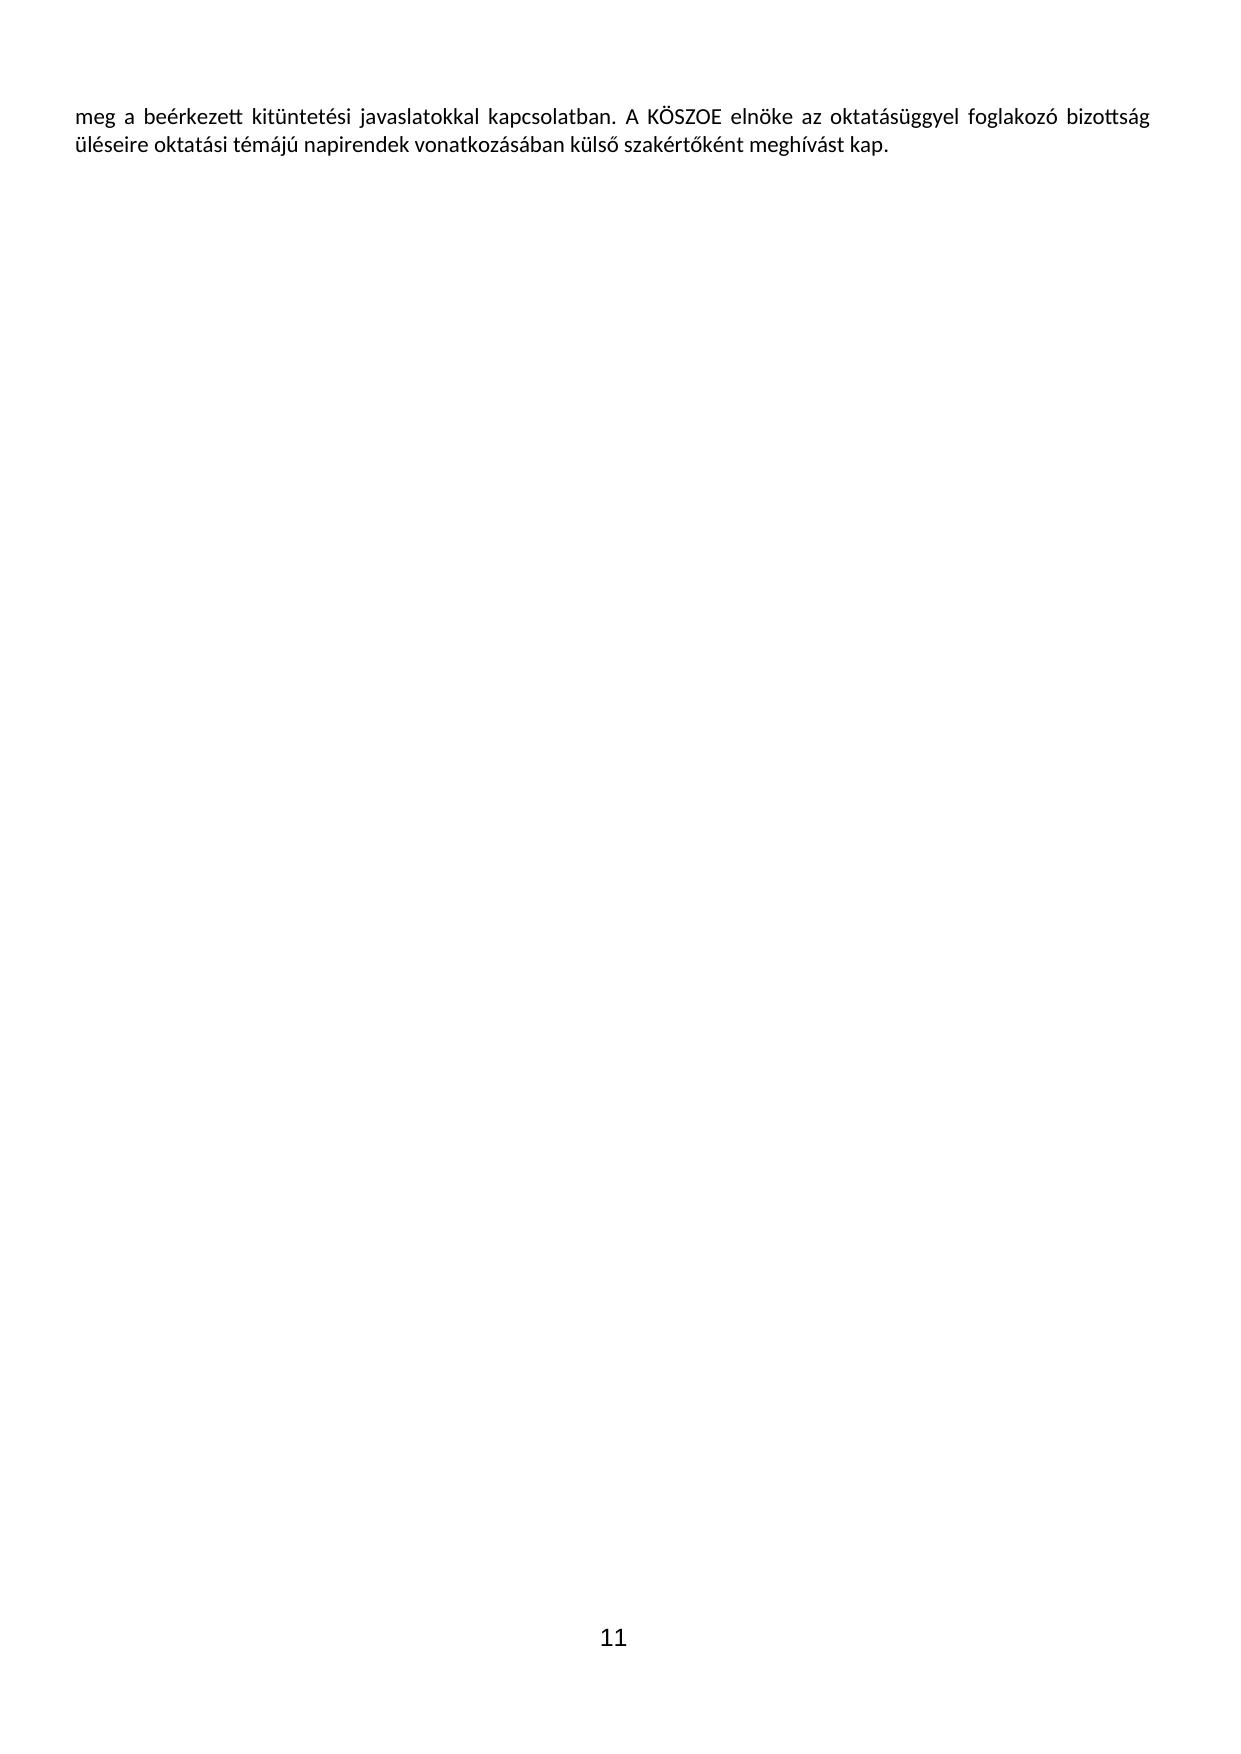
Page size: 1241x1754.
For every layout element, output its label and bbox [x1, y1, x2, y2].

text [75, 102, 1152, 158]
